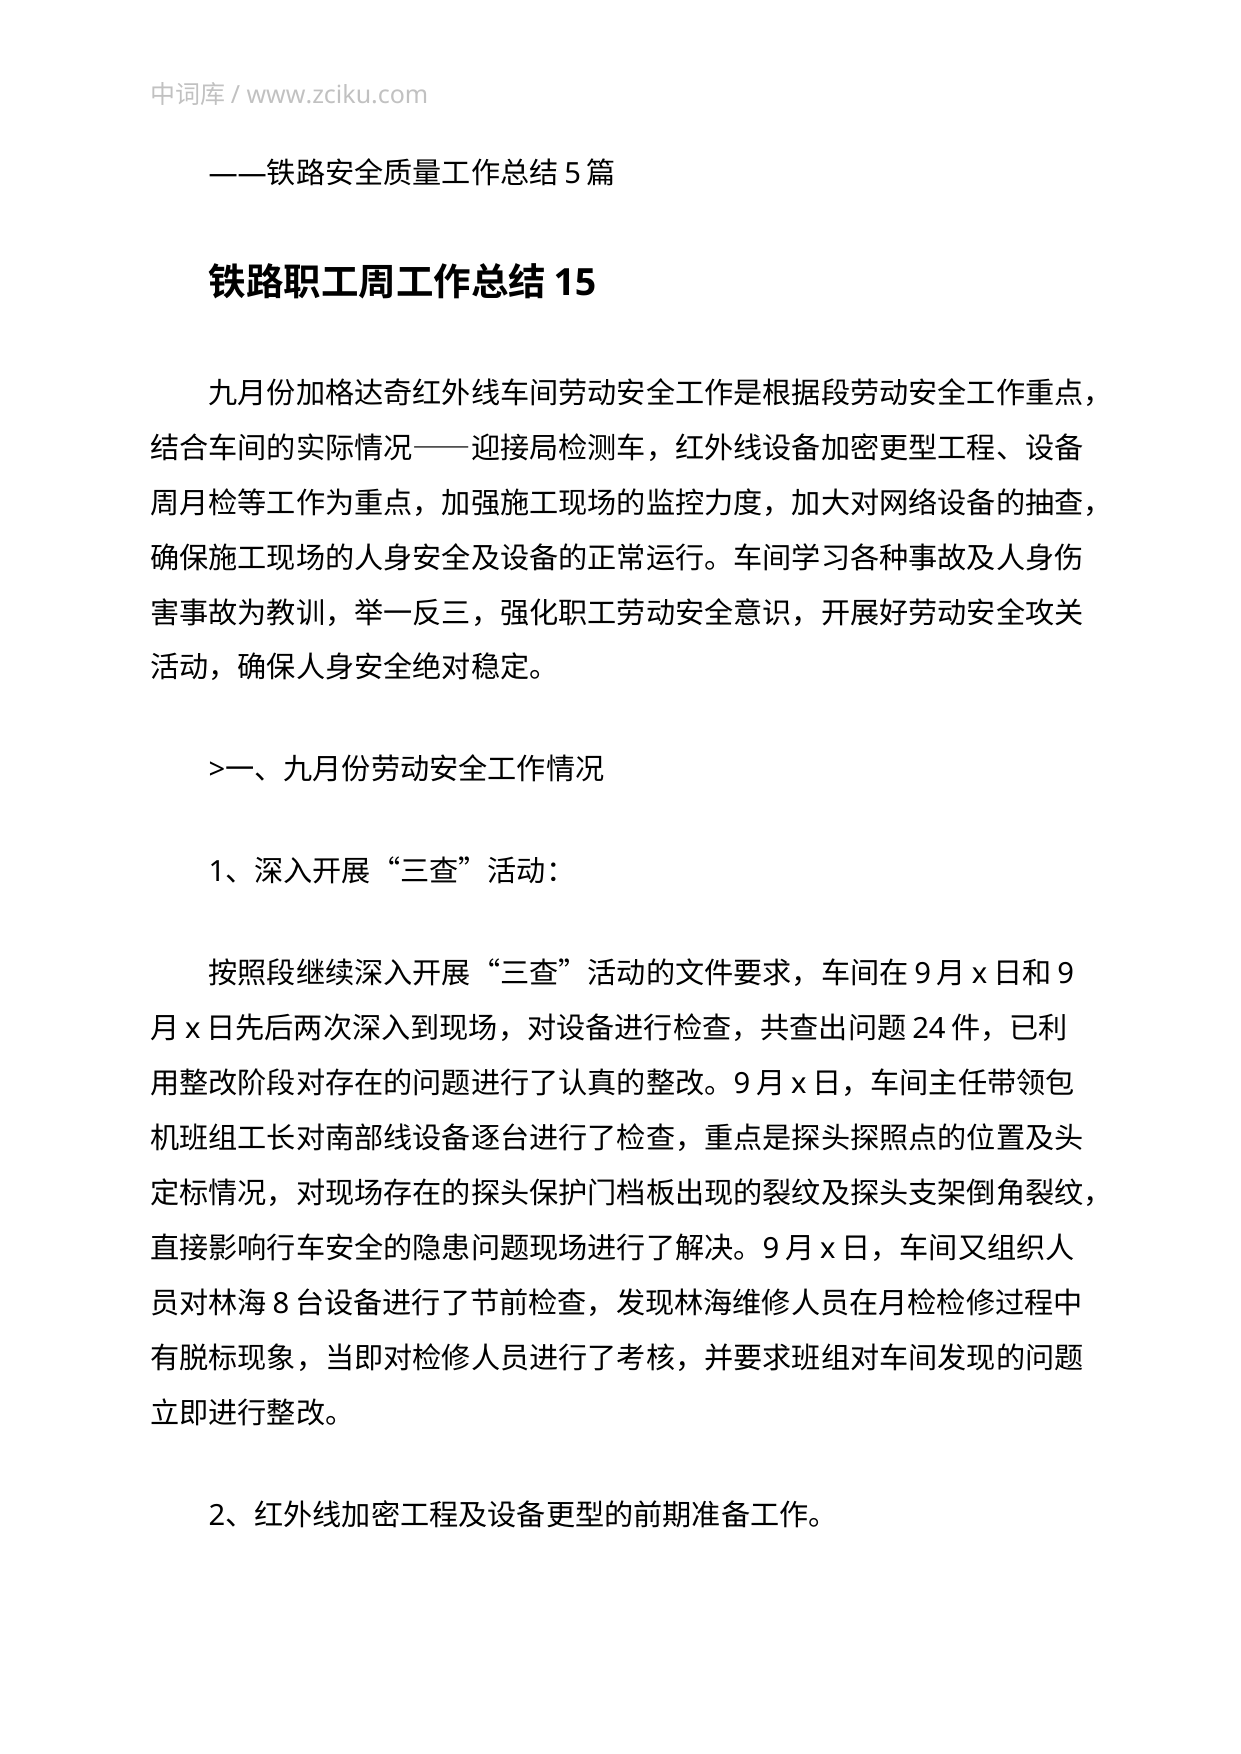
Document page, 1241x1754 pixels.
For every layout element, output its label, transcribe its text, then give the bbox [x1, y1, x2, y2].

text 1、深入开展“三查”活动： [150, 848, 1090, 890]
text 按照段继续深入开展“三查”活动的文件要求，车间在9月x日和9月x日先后两次深入到现场，对设备进行检查，共查出问题24件，已利用整改阶段对存在的问题进行了认真的整改。9月x日，车间主任带领包机班组工长对南部线设备逐台进行了检查，重点是探头探照点的位置及头定标情况，对现场存在的探头保护门档板出现的裂纹及探头支架倒角裂纹，直接影响行车安全的隐患问题现场进行了解决。9月x日，车间又组织人员对林海8台设备进行了节前检查，发现林海维修人员在月检检修过程中有脱标现象，当即对检修人员进行了考核，并要求班组对车间发现的问题立即进行整改。 [150, 950, 1090, 1432]
text >一、九月份劳动安全工作情况 [150, 746, 1090, 788]
text 九月份加格达奇红外线车间劳动安全工作是根据段劳动安全工作重点，结合车间的实际情况——迎接局检测车，红外线设备加密更型工程、设备周月检等工作为重点，加强施工现场的监控力度，加大对网络设备的抽查，确保施工现场的人身安全及设备的正常运行。车间学习各种事故及人身伤害事故为教训，举一反三，强化职工劳动安全意识，开展好劳动安全攻关活动，确保人身安全绝对稳定。 [150, 369, 1090, 686]
text ——铁路安全质量工作总结5篇 [150, 150, 1090, 192]
text 2、红外线加密工程及设备更型的前期准备工作。 [150, 1491, 1090, 1534]
text 铁路职工周工作总结15 [150, 252, 1090, 306]
